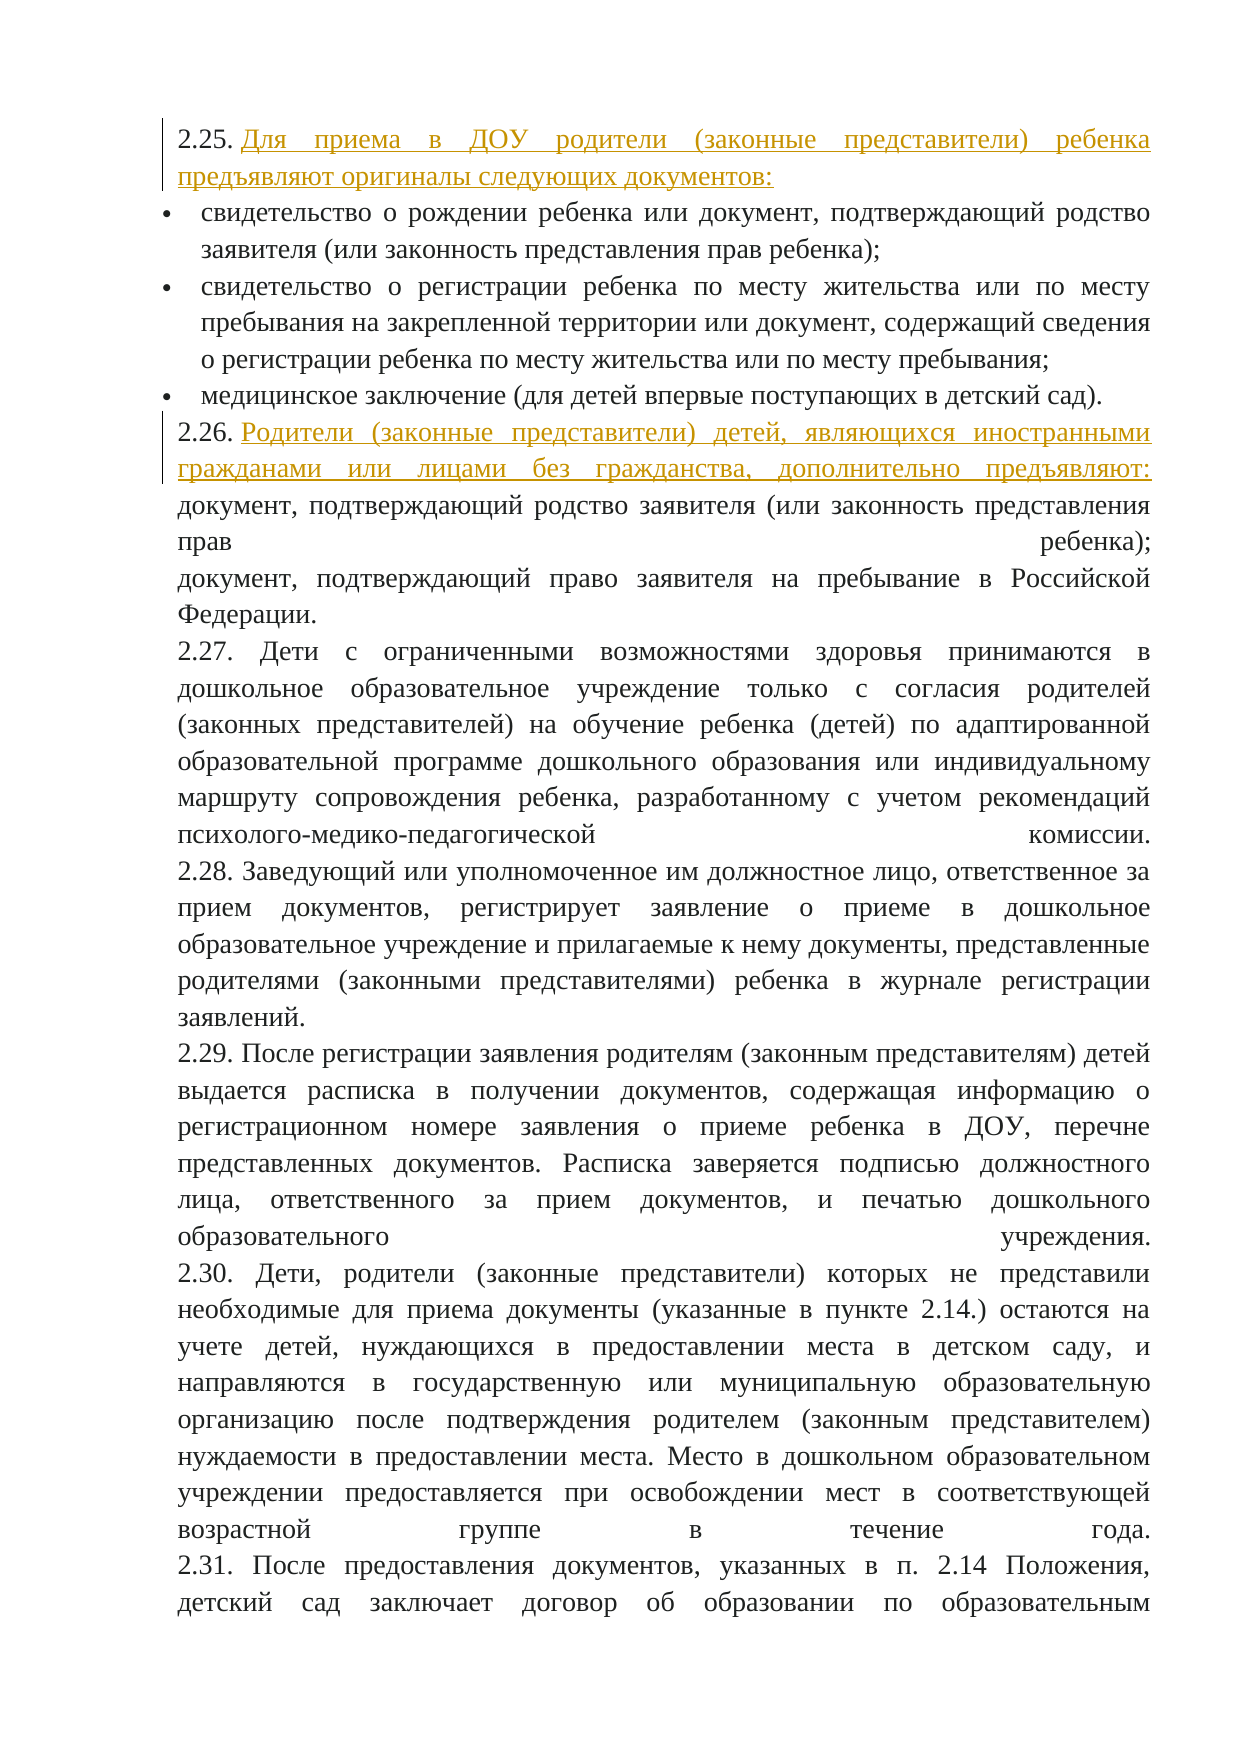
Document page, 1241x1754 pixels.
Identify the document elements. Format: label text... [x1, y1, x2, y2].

text 2.25. [177, 118, 1152, 191]
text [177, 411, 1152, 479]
list свидетельство о регистрации ребенка по месту жительства или по месту пребывания на закрепленной территории или документ, содержащий сведения о регистрации ребенка по месту жительства или по месту пребывания; [163, 264, 1152, 374]
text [177, 480, 1152, 1617]
list медицинское заключение (для детей впервые поступающих в детский сад). [163, 374, 1152, 411]
list свидетельство о рождении ребенка или документ, подтверждающий родство заявителя (или законность представления прав ребенка); [163, 191, 1152, 264]
